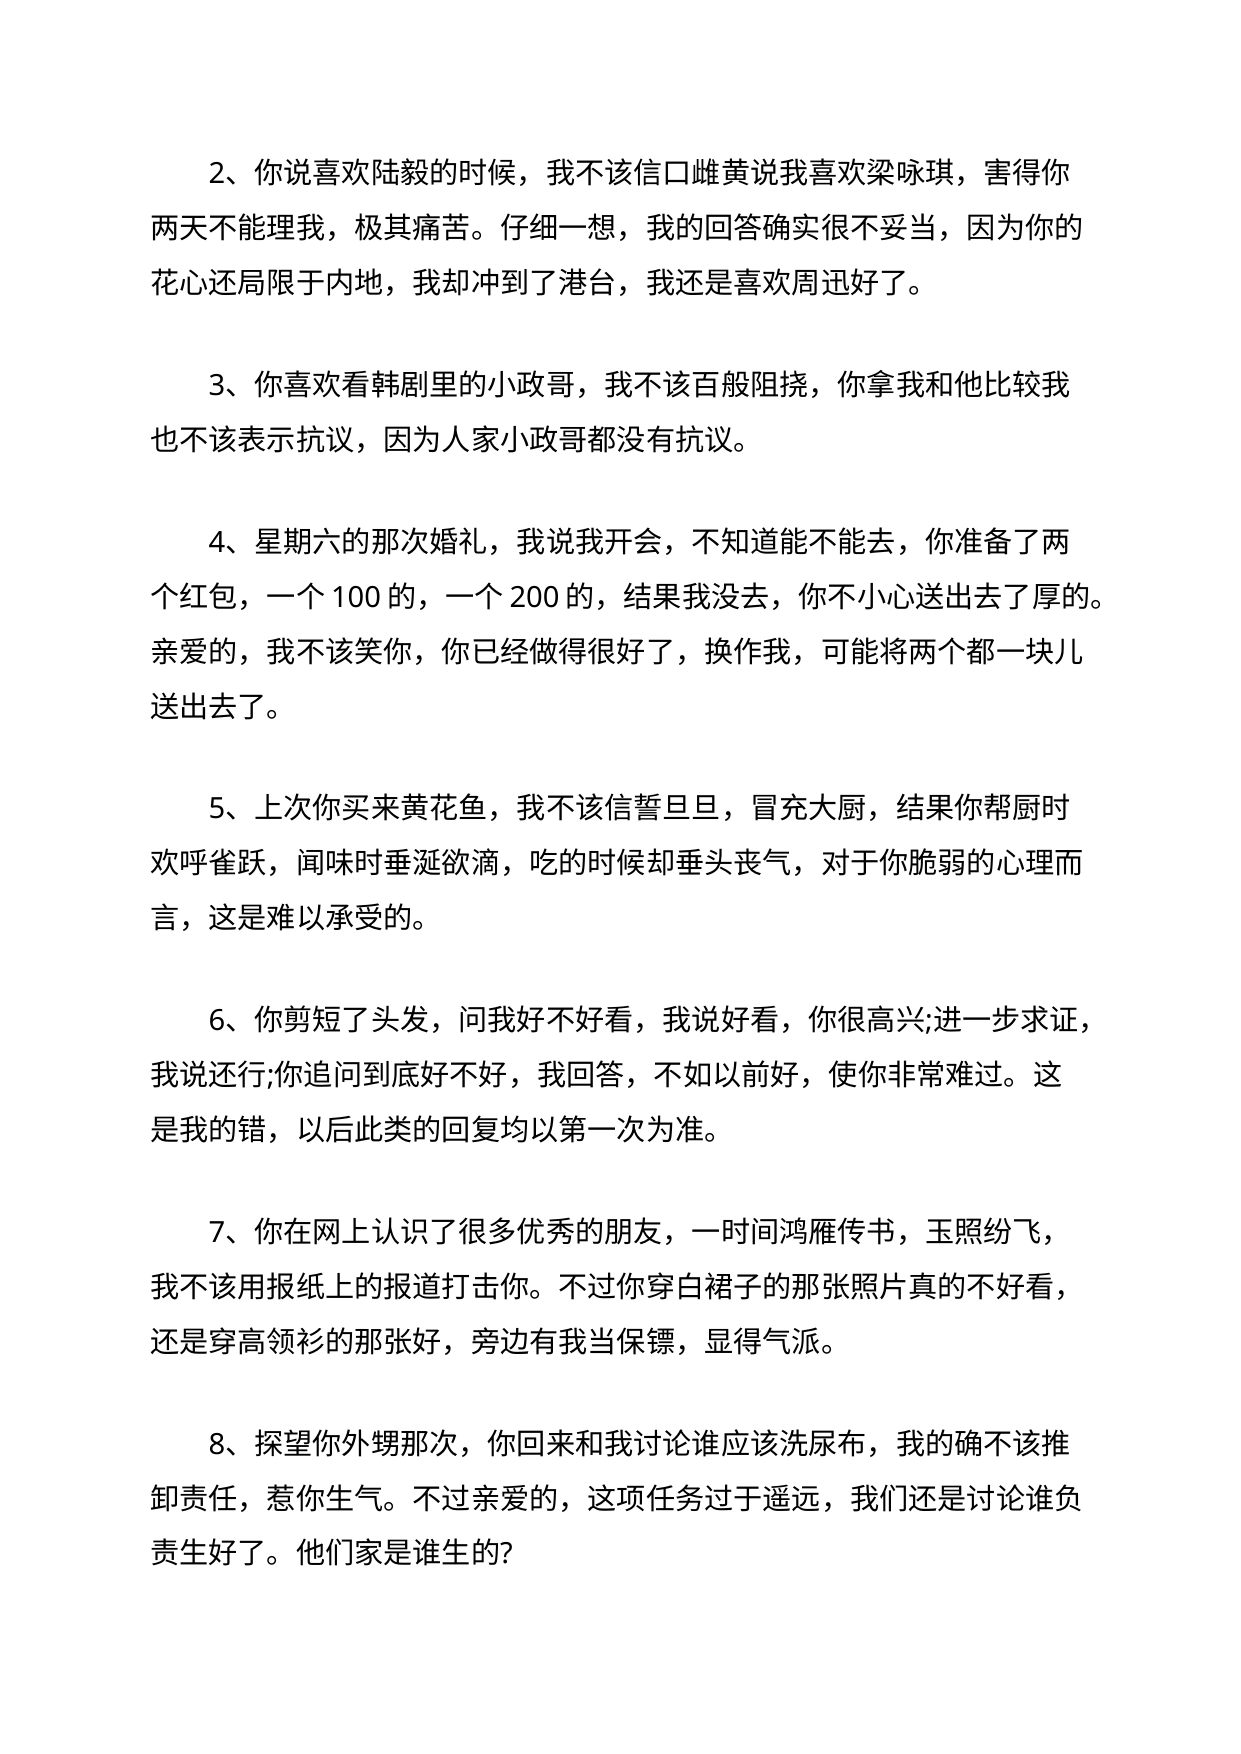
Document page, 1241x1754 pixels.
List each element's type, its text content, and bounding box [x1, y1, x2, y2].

text 8、探望你外甥那次，你回来和我讨论谁应该洗尿布，我的确不该推卸责任，惹你生气。不过亲爱的，这项任务过于遥远，我们还是讨论谁负责生好了。他们家是谁生的? [150, 1420, 1090, 1572]
text 2、你说喜欢陆毅的时候，我不该信口雌黄说我喜欢梁咏琪，害得你两天不能理我，极其痛苦。仔细一想，我的回答确实很不妥当，因为你的花心还局限于内地，我却冲到了港台，我还是喜欢周迅好了。 [150, 150, 1090, 302]
text 5、上次你买来黄花鱼，我不该信誓旦旦，冒充大厨，结果你帮厨时欢呼雀跃，闻味时垂涎欲滴，吃的时候却垂头丧气，对于你脆弱的心理而言，这是难以承受的。 [150, 785, 1090, 937]
text 4、星期六的那次婚礼，我说我开会，不知道能不能去，你准备了两个红包，一个100的，一个200的，结果我没去，你不小心送出去了厚的。亲爱的，我不该笑你，你已经做得很好了，换作我，可能将两个都一块儿送出去了。 [150, 518, 1090, 726]
text 3、你喜欢看韩剧里的小政哥，我不该百般阻挠，你拿我和他比较我也不该表示抗议，因为人家小政哥都没有抗议。 [150, 362, 1090, 459]
text 6、你剪短了头发，问我好不好看，我说好看，你很高兴;进一步求证，我说还行;你追问到底好不好，我回答，不如以前好，使你非常难过。这是我的错，以后此类的回复均以第一次为准。 [150, 997, 1090, 1149]
text 7、你在网上认识了很多优秀的朋友，一时间鸿雁传书，玉照纷飞，我不该用报纸上的报道打击你。不过你穿白裙子的那张照片真的不好看，还是穿高领衫的那张好，旁边有我当保镖，显得气派。 [150, 1208, 1090, 1361]
